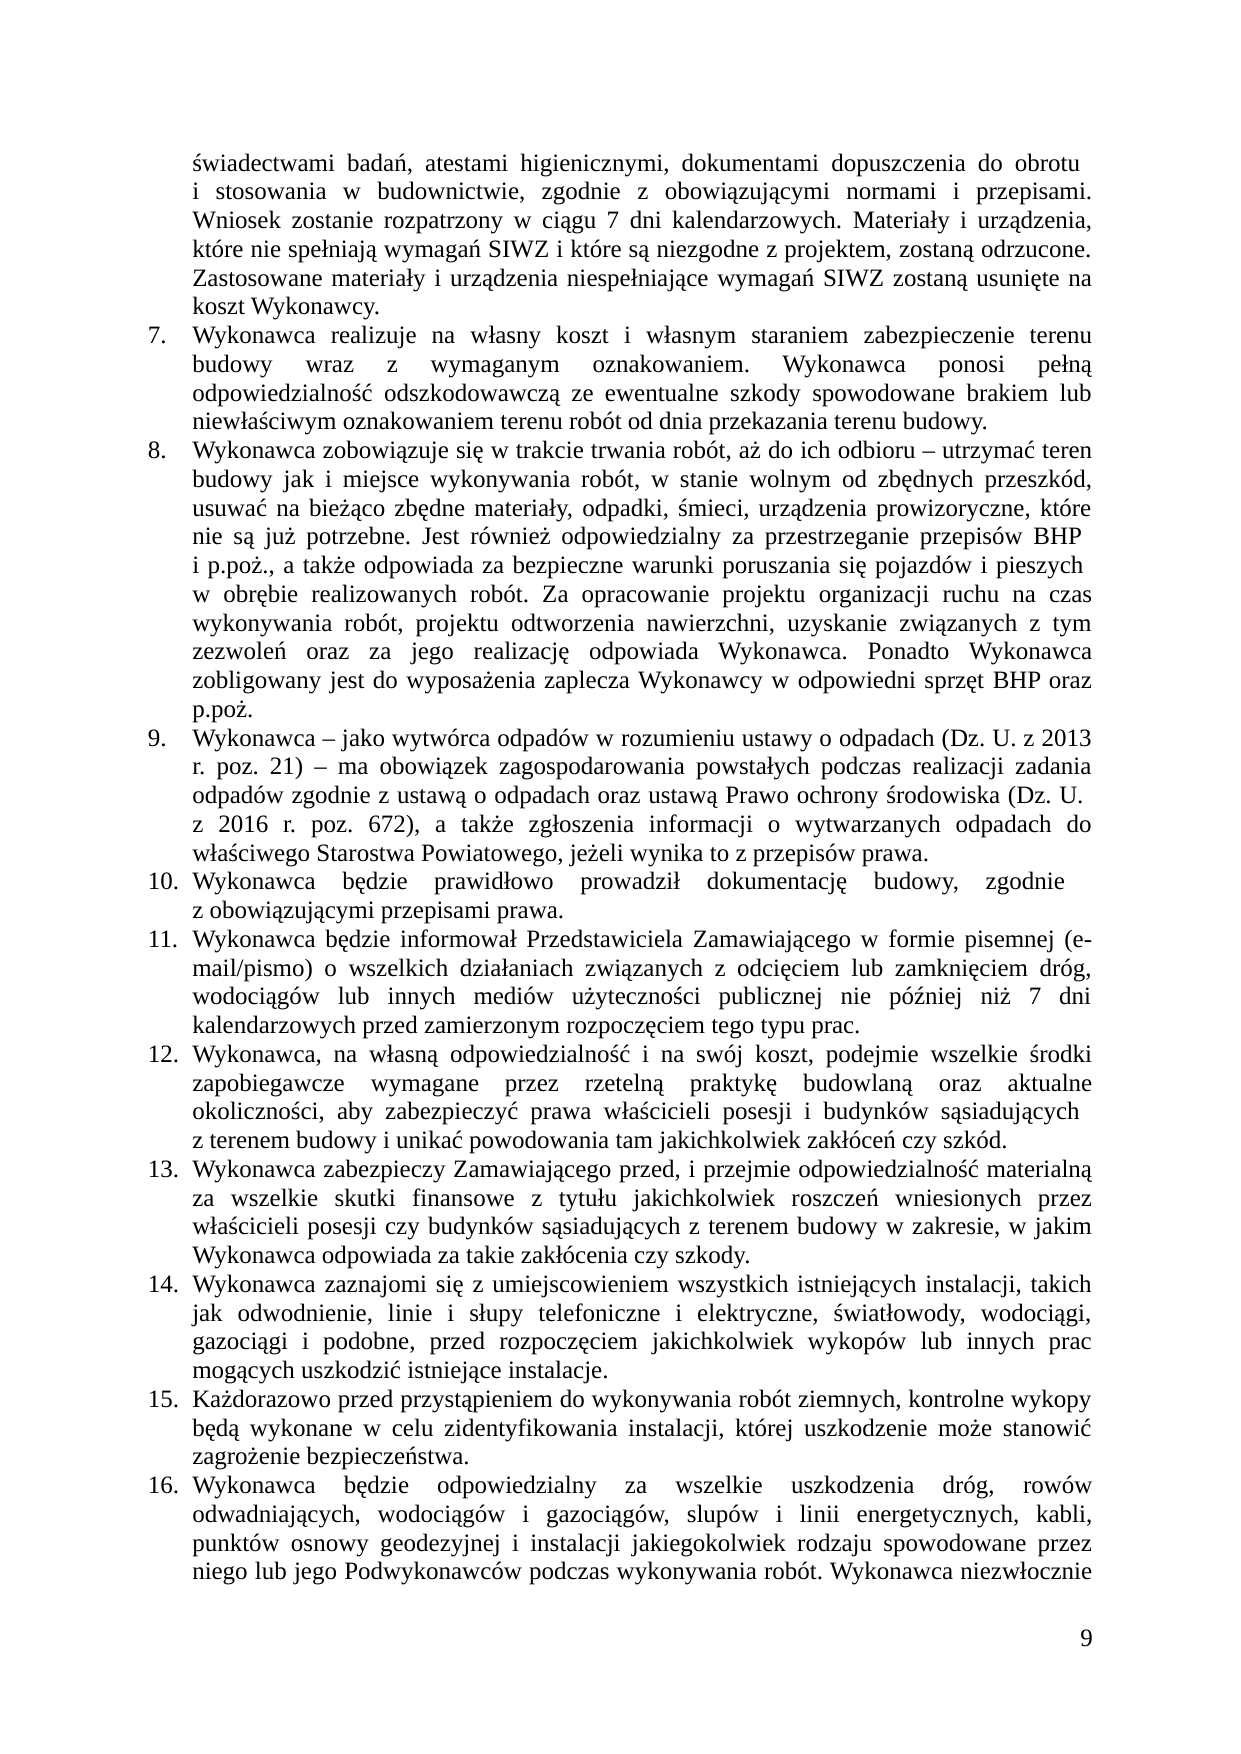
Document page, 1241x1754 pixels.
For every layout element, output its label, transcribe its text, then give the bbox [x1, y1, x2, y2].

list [148, 148, 1093, 320]
list Wykonawca – jako wytwórca odpadów w rozumieniu ustawy o odpadach (Dz. U. z 2013 r. poz. 21) – ma obowiązek zagospodarowania powstałych podczas realizacji zadania odpadów zgodnie z ustawą o odpadach oraz ustawą Prawo ochrony środowiska (Dz. U. z 2016 r. poz. 672), a także zgłoszenia informacji o wytwarzanych odpadach do właściwego Starostwa Powiatowego, jeżeli wynika to z przepisów prawa. [148, 723, 1093, 866]
list Wykonawca będzie informował Przedstawiciela Zamawiającego w formie pisemnej (e-mail/pismo) o wszelkich działaniach związanych z odcięciem lub zamknięciem dróg, wodociągów lub innych mediów użyteczności publicznej nie później niż 7 dni kalendarzowych przed zamierzonym rozpoczęciem tego typu prac. [148, 924, 1093, 1039]
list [148, 1470, 1093, 1585]
list Każdorazowo przed przystąpieniem do wykonywania robót ziemnych, kontrolne wykopy będą wykonane w celu zidentyfikowania instalacji, której uszkodzenie może stanowić zagrożenie bezpieczeństwa. [148, 1384, 1093, 1470]
list Wykonawca, na własną odpowiedzialność i na swój koszt, podejmie wszelkie środki zapobiegawcze wymagane przez rzetelną praktykę budowlaną oraz aktualne okoliczności, aby zabezpieczyć prawa właścicieli posesji i budynków sąsiadujących z terenem budowy i unikać powodowania tam jakichkolwiek zakłóceń czy szkód. [148, 1039, 1093, 1154]
list Wykonawca będzie prawidłowo prowadził dokumentację budowy, zgodnie z obowiązującymi przepisami prawa. [148, 866, 1093, 924]
list Wykonawca zobowiązuje się w trakcie trwania robót, aż do ich odbioru – utrzymać teren budowy jak i miejsce wykonywania robót, w stanie wolnym od zbędnych przeszkód, usuwać na bieżąco zbędne materiały, odpadki, śmieci, urządzenia prowizoryczne, które nie są już potrzebne. Jest również odpowiedzialny za przestrzeganie przepisów BHP i p.poż., a także odpowiada za bezpieczne warunki poruszania się pojazdów i pieszych w obrębie realizowanych robót. Za opracowanie projektu organizacji ruchu na czas wykonywania robót, projektu odtworzenia nawierzchni, uzyskanie związanych z tym zezwoleń oraz za jego realizację odpowiada Wykonawca. Ponadto Wykonawca zobligowany jest do wyposażenia zaplecza Wykonawcy w odpowiedni sprzęt BHP oraz p.poż. [148, 435, 1093, 723]
list Wykonawca zaznajomi się z umiejscowieniem wszystkich istniejących instalacji, takich jak odwodnienie, linie i słupy telefoniczne i elektryczne, światłowody, wodociągi, gazociągi i podobne, przed rozpoczęciem jakichkolwiek wykopów lub innych prac mogących uszkodzić istniejące instalacje. [148, 1269, 1093, 1384]
list Wykonawca realizuje na własny koszt i własnym staraniem zabezpieczenie terenu budowy wraz z wymaganym oznakowaniem. Wykonawca ponosi pełną odpowiedzialność odszkodowawczą ze ewentualne szkody spowodowane brakiem lub niewłaściwym oznakowaniem terenu robót od dnia przekazania terenu budowy. [148, 320, 1093, 435]
list Wykonawca zabezpieczy Zamawiającego przed, i przejmie odpowiedzialność materialną za wszelkie skutki finansowe z tytułu jakichkolwiek roszczeń wniesionych przez właścicieli posesji czy budynków sąsiadujących z terenem budowy w zakresie, w jakim Wykonawca odpowiada za takie zakłócenia czy szkody. [148, 1154, 1093, 1269]
